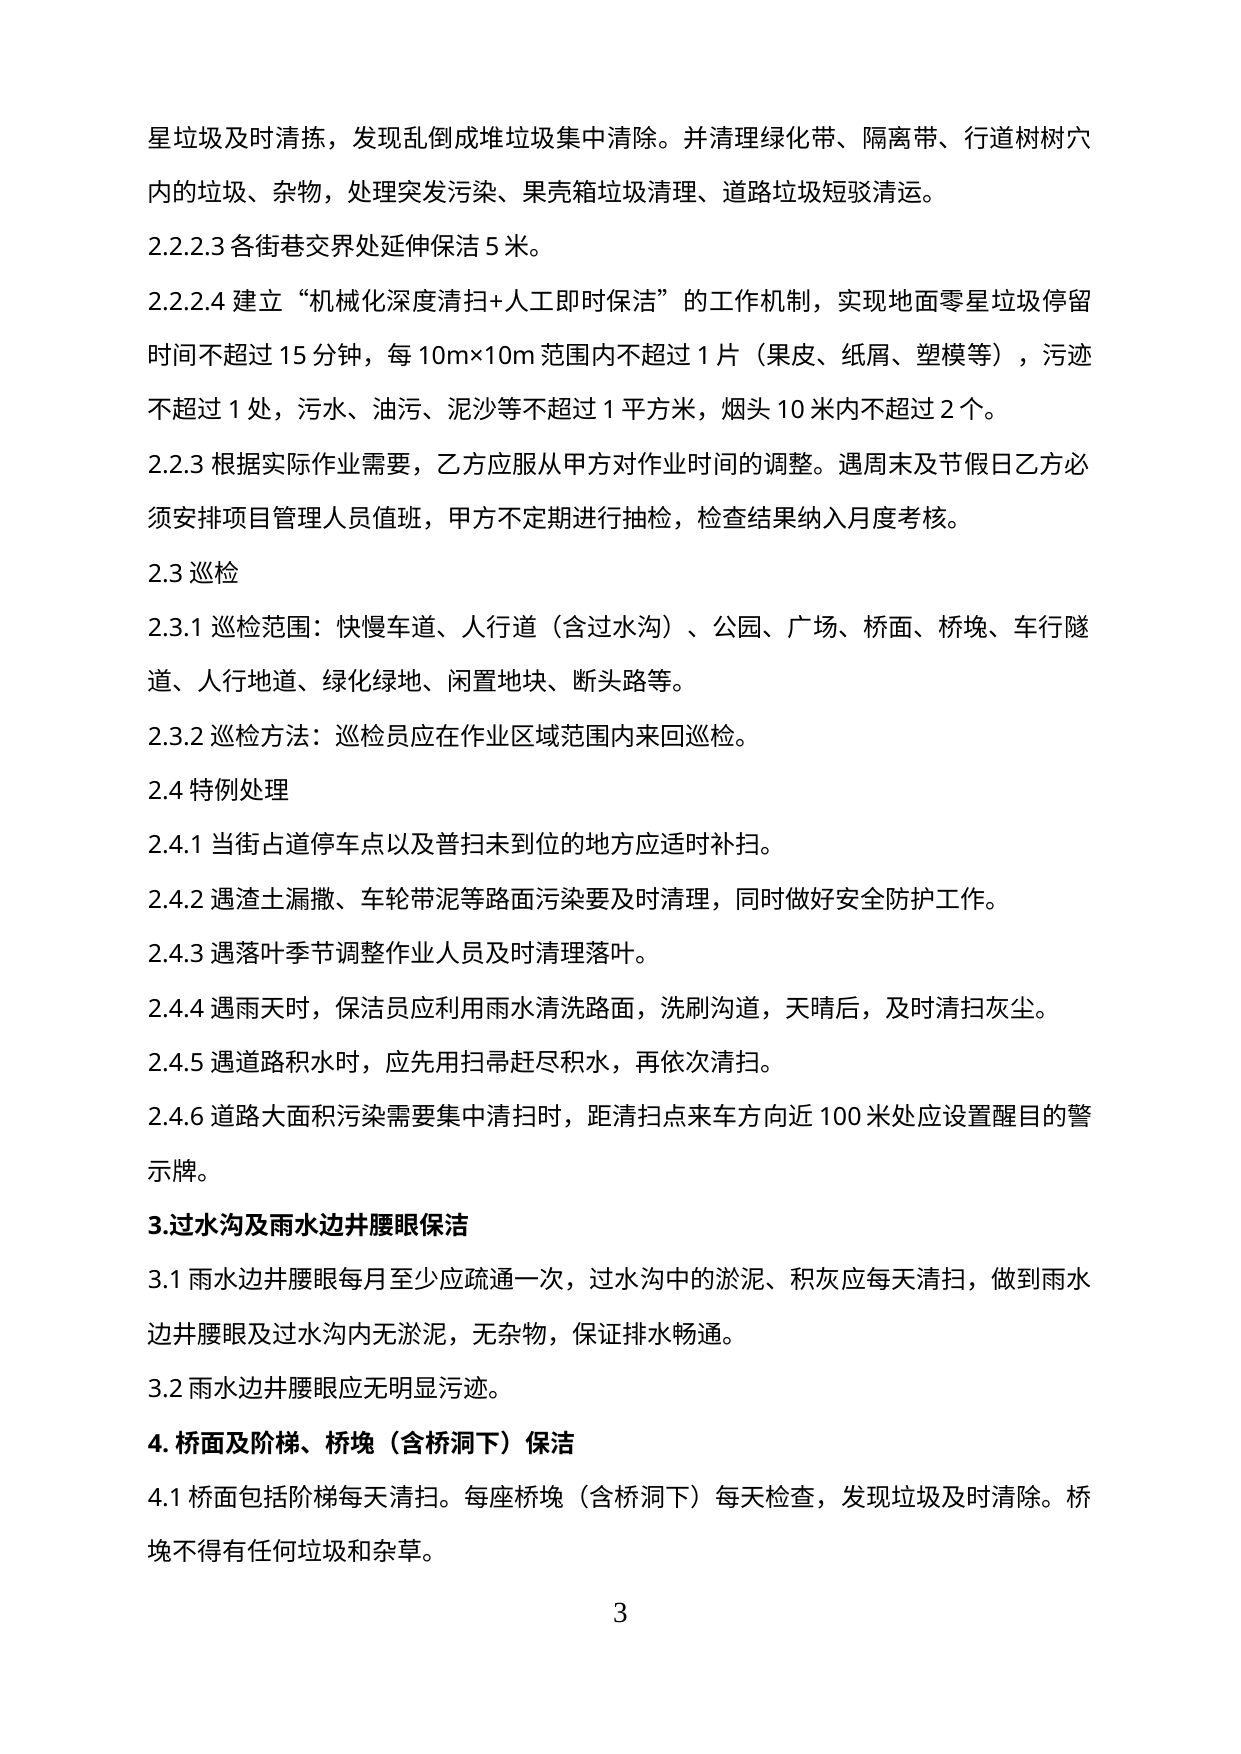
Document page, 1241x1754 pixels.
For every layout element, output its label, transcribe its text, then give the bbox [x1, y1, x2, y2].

text 4. 桥面及阶梯、桥堍（含桥洞下）保洁 [148, 1423, 1093, 1459]
text 2.3 巡检 [148, 553, 1093, 589]
text 2.4.1 当街占道停车点以及普扫未到位的地方应适时补扫。 [148, 825, 1093, 861]
text 4.1桥面包括阶梯每天清扫。每座桥堍（含桥洞下）每天检查，发现垃圾及时清除。桥堍不得有任何垃圾和杂草。 [148, 1477, 1093, 1568]
text 2.4.2 遇渣土漏撒、车轮带泥等路面污染要及时清理，同时做好安全防护工作。 [148, 879, 1093, 916]
text 3.2雨水边井腰眼应无明显污迹。 [148, 1369, 1093, 1405]
text 2.3.2 巡检方法：巡检员应在作业区域范围内来回巡检。 [148, 716, 1093, 752]
text 3.1雨水边井腰眼每月至少应疏通一次，过水沟中的淤泥、积灰应每天清扫，做到雨水边井腰眼及过水沟内无淤泥，无杂物，保证排水畅通。 [148, 1260, 1093, 1351]
text 2.4.5 遇道路积水时，应先用扫帚赶尽积水，再依次清扫。 [148, 1042, 1093, 1079]
text 2.4.6 道路大面积污染需要集中清扫时，距清扫点来车方向近100米处应设置醒目的警示牌。 [148, 1097, 1093, 1187]
text 2.4.3 遇落叶季节调整作业人员及时清理落叶。 [148, 934, 1093, 970]
text 2.2.2.3各街巷交界处延伸保洁5米。 [148, 227, 1093, 263]
text 2.4 特例处理 [148, 771, 1093, 807]
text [148, 118, 1093, 209]
text 2.3.1 巡检范围：快慢车道、人行道（含过水沟）、公园、广场、桥面、桥堍、车行隧道、人行地道、绿化绿地、闲置地块、断头路等。 [148, 607, 1093, 698]
text 2.2.2.4 建立“机械化深度清扫+人工即时保洁”的工作机制，实现地面零星垃圾停留时间不超过15分钟，每10m×10m范围内不超过1片（果皮、纸屑、塑模等），污迹不超过1处，污水、油污、泥沙等不超过1平方米，烟头10米内不超过2个。 [148, 281, 1093, 426]
text 2.4.4 遇雨天时，保洁员应利用雨水清洗路面，洗刷沟道，天晴后，及时清扫灰尘。 [148, 988, 1093, 1024]
text 3.过水沟及雨水边井腰眼保洁 [148, 1206, 1093, 1242]
text 2.2.3 根据实际作业需要，乙方应服从甲方对作业时间的调整。遇周末及节假日乙方必须安排项目管理人员值班，甲方不定期进行抽检，检查结果纳入月度考核。 [148, 444, 1093, 535]
